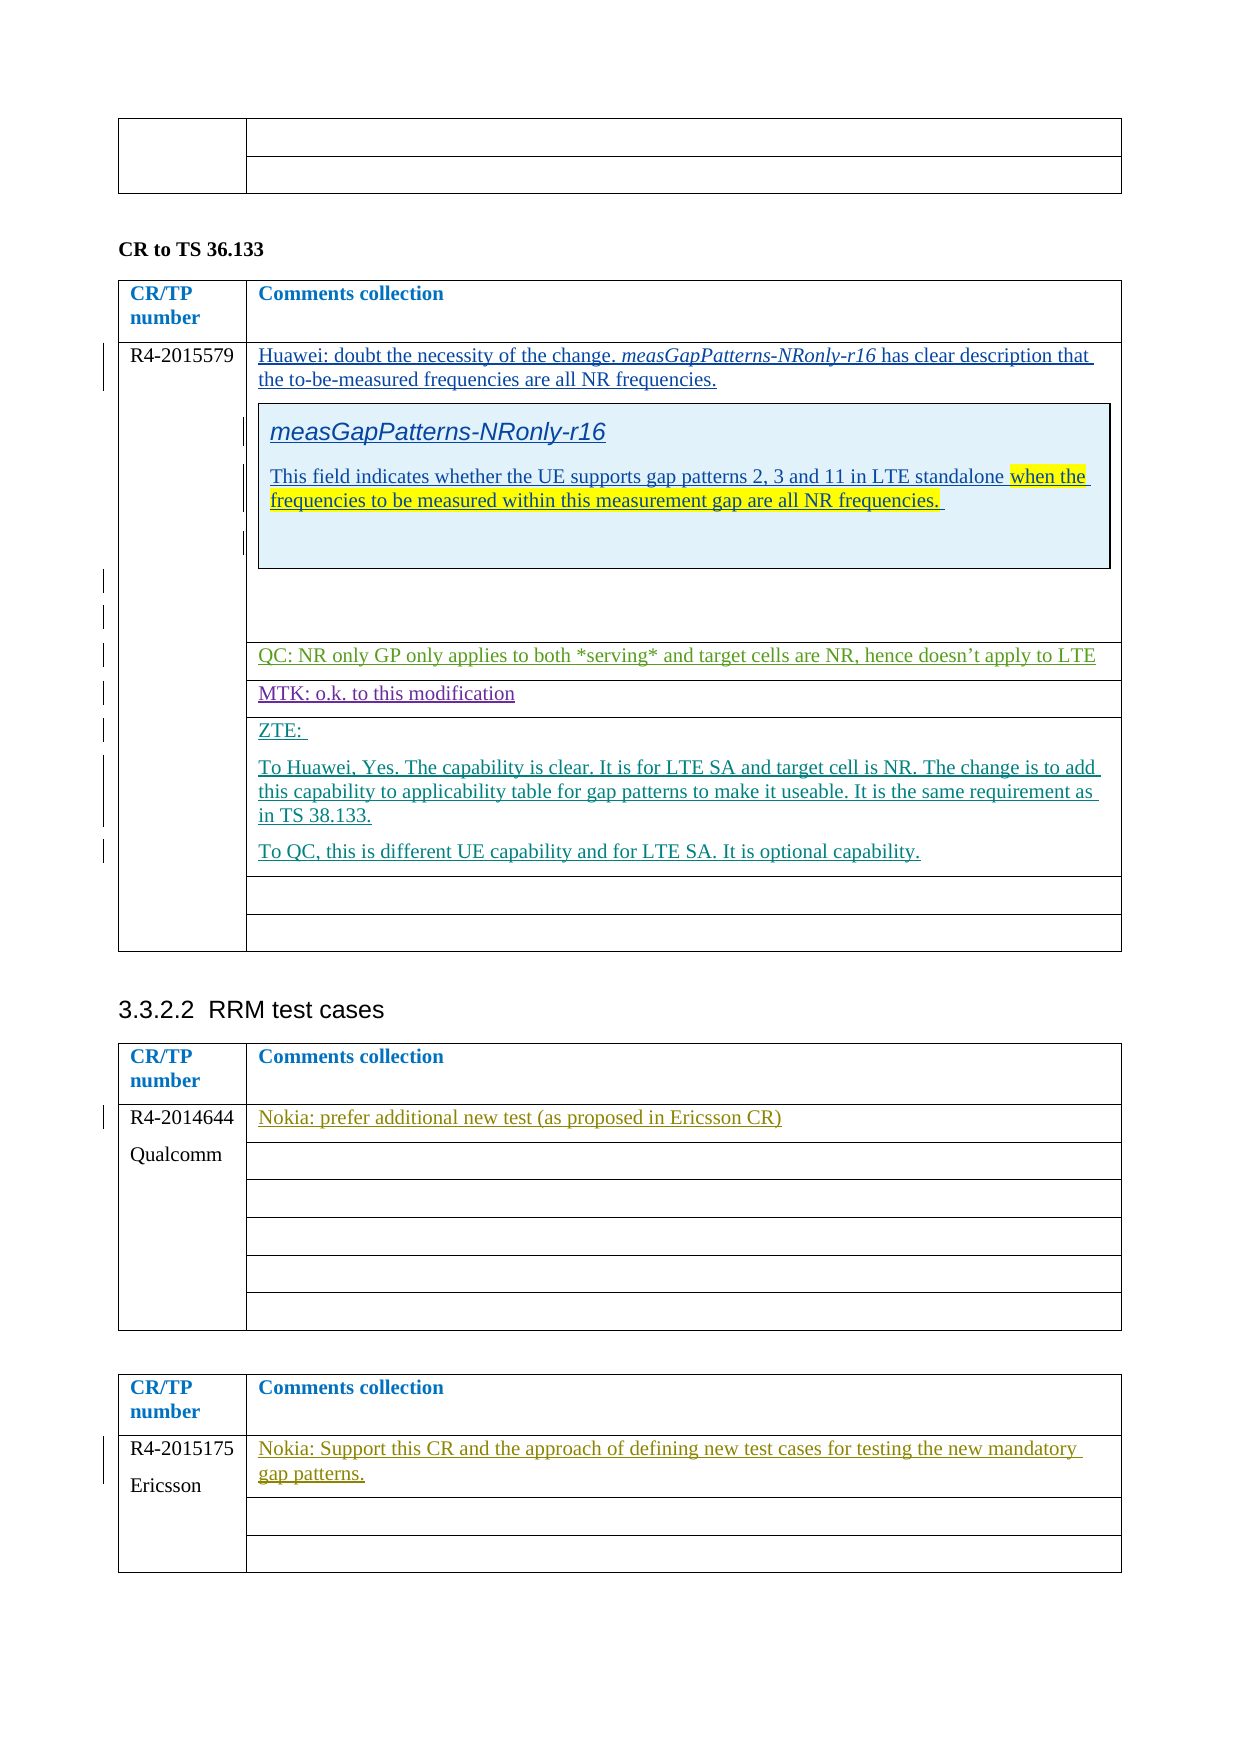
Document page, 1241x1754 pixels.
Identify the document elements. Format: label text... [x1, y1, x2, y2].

text CR to TS 36.133 [118, 237, 1122, 261]
table_header CR/TP number [119, 281, 246, 342]
subtitle RRM test cases [118, 995, 1122, 1024]
table_cell [247, 1143, 1121, 1179]
table_header CR/TP number [119, 1375, 246, 1435]
table_cell [247, 877, 1121, 913]
table_cell [247, 718, 1121, 876]
table_header Comments collection [247, 1375, 1121, 1435]
table_cell [247, 1293, 1121, 1330]
table_cell [247, 1536, 1121, 1572]
table_header Comments collection [247, 1044, 1121, 1104]
table_cell [247, 119, 1121, 156]
table_cell [247, 1436, 1121, 1497]
table_cell [247, 915, 1121, 951]
table_cell R4-2014644 Qualcomm [119, 1105, 246, 1330]
table_header Comments collection [247, 281, 1121, 342]
table_cell [247, 1105, 1121, 1142]
table_cell [247, 343, 1121, 642]
table_cell [247, 1498, 1121, 1534]
table_cell [247, 643, 1121, 679]
table_cell R4-2015579 [119, 343, 246, 951]
table_cell [247, 1180, 1121, 1217]
table_header CR/TP number [119, 1044, 246, 1104]
table_cell [247, 157, 1121, 193]
table_cell R4-2015175 Ericsson [119, 1436, 246, 1572]
table_cell [247, 681, 1121, 717]
table_cell [247, 1256, 1121, 1292]
table_cell [247, 1218, 1121, 1254]
